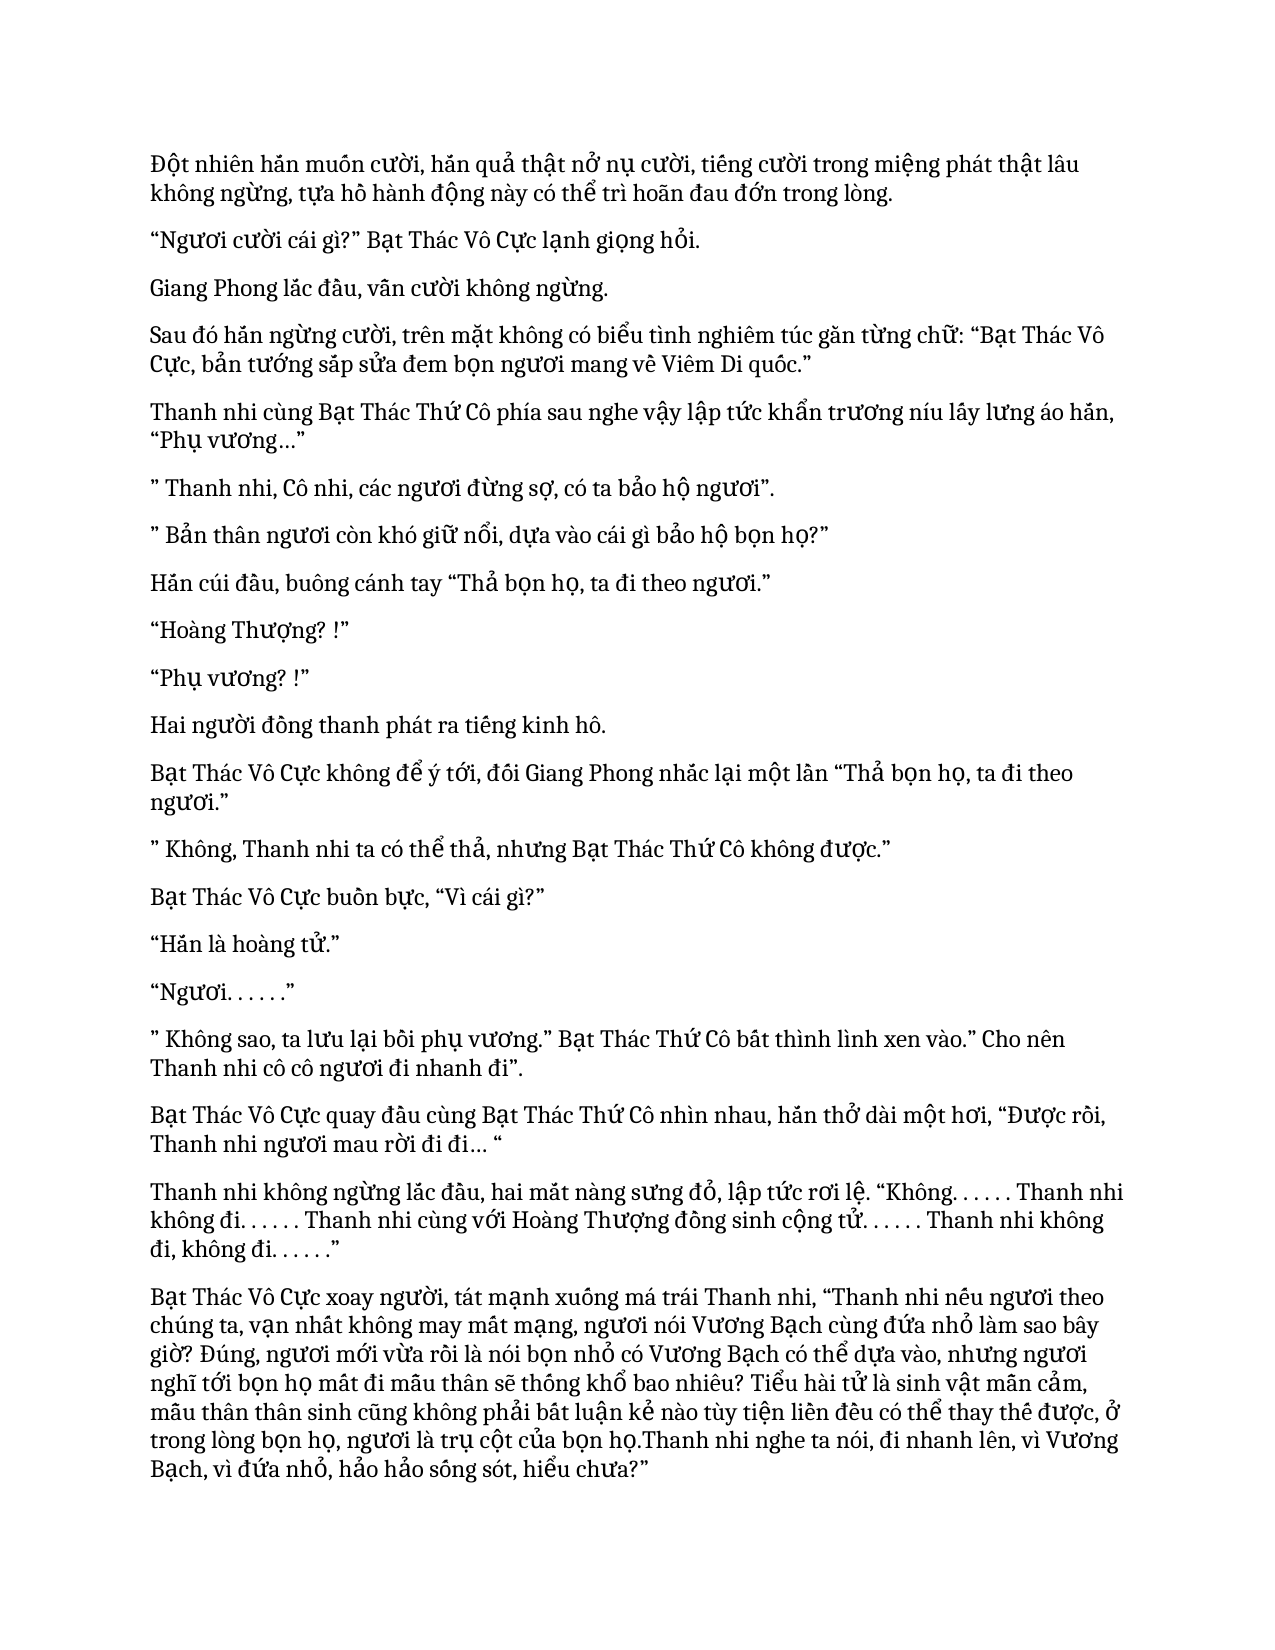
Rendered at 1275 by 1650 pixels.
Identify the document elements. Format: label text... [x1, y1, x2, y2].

text “Ngươi. . . . . .” [150, 977, 1125, 1006]
text ” Không, Thanh nhi ta có thể thả, nhưng Bạt Thác Thứ Cô không được.” [150, 835, 1125, 864]
text ” Bản thân ngươi còn khó giữ nổi, dựa vào cái gì bảo hộ bọn họ?” [150, 521, 1125, 550]
text ” Không sao, ta lưu lại bồi phụ vương.” Bạt Thác Thứ Cô bất thình lình xen vào.” Cho nên Thanh nhi cô cô ngươi đi nhanh đi”. [150, 1025, 1125, 1082]
text Bạt Thác Vô Cực không để ý tới, đối Giang Phong nhắc lại một lần “Thả bọn họ, ta đi theo ngươi.” [150, 759, 1125, 816]
text Hắn cúi đầu, buông cánh tay “Thả bọn họ, ta đi theo ngươi.” [150, 569, 1125, 597]
text “Hắn là hoàng tử.” [150, 930, 1125, 959]
text Bạt Thác Vô Cực buồn bực, “Vì cái gì?” [150, 882, 1125, 911]
text “Hoàng Thượng? !” [150, 616, 1125, 645]
text “Phụ vương? !” [150, 664, 1125, 692]
text ” Thanh nhi, Cô nhi, các ngươi đừng sợ, có ta bảo hộ ngươi”. [150, 474, 1125, 502]
text Hai người đồng thanh phát ra tiếng kinh hô. [150, 711, 1125, 740]
text Đột nhiên hắn muốn cười, hắn quả thật nở nụ cười, tiếng cười trong miệng phát thật lâu không ngừng, tựa hồ hành động này có thể trì hoãn đau đớn trong lòng. [150, 150, 1125, 207]
text Thanh nhi không ngừng lắc đầu, hai mắt nàng sưng đỏ, lập tức rơi lệ. “Không. . . . . . Thanh nhi không đi. . . . . . Thanh nhi cùng với Hoàng Thượng đồng sinh cộng tử. . . . . . Thanh nhi không đi, không đi. . . . . .” [150, 1177, 1125, 1264]
text Bạt Thác Vô Cực quay đầu cùng Bạt Thác Thứ Cô nhìn nhau, hắn thở dài một hơi, “Được rồi, Thanh nhi ngươi mau rời đi đi… “ [150, 1101, 1125, 1159]
text Giang Phong lắc đầu, vẫn cười không ngừng. [150, 274, 1125, 302]
text “Ngươi cười cái gì?” Bạt Thác Vô Cực lạnh giọng hỏi. [150, 226, 1125, 255]
text Sau đó hắn ngừng cười, trên mặt không có biểu tình nghiêm túc gằn từng chữ: “Bạt Thác Vô Cực, bản tướng sắp sửa đem bọn ngươi mang về Viêm Di quốc.” [150, 321, 1125, 379]
text Thanh nhi cùng Bạt Thác Thứ Cô phía sau nghe vậy lập tức khẩn trương níu lấy lưng áo hắn, “Phụ vương…” [150, 397, 1125, 455]
text Bạt Thác Vô Cực xoay người, tát mạnh xuống má trái Thanh nhi, “Thanh nhi nếu ngươi theo chúng ta, vạn nhất không may mất mạng, ngươi nói Vương Bạch cùng đứa nhỏ làm sao bây giờ? Đúng, ngươi mới vừa rồi là nói bọn nhỏ có Vương Bạch có thể dựa vào, nhưng ngươi nghĩ tới bọn họ mất đi mẫu thân sẽ thống khổ bao nhiêu? Tiểu hài tử là sinh vật mẫn cảm, mẫu thân thân sinh cũng không phải bất luận kẻ nào tùy tiện liền đều có thể thay thế được, ở trong lòng bọn họ, ngươi là trụ cột của bọn họ.Thanh nhi nghe ta nói, đi nhanh lên, vì Vương Bạch, vì đứa nhỏ, hảo hảo sống sót, hiểu chưa?” [150, 1282, 1125, 1484]
